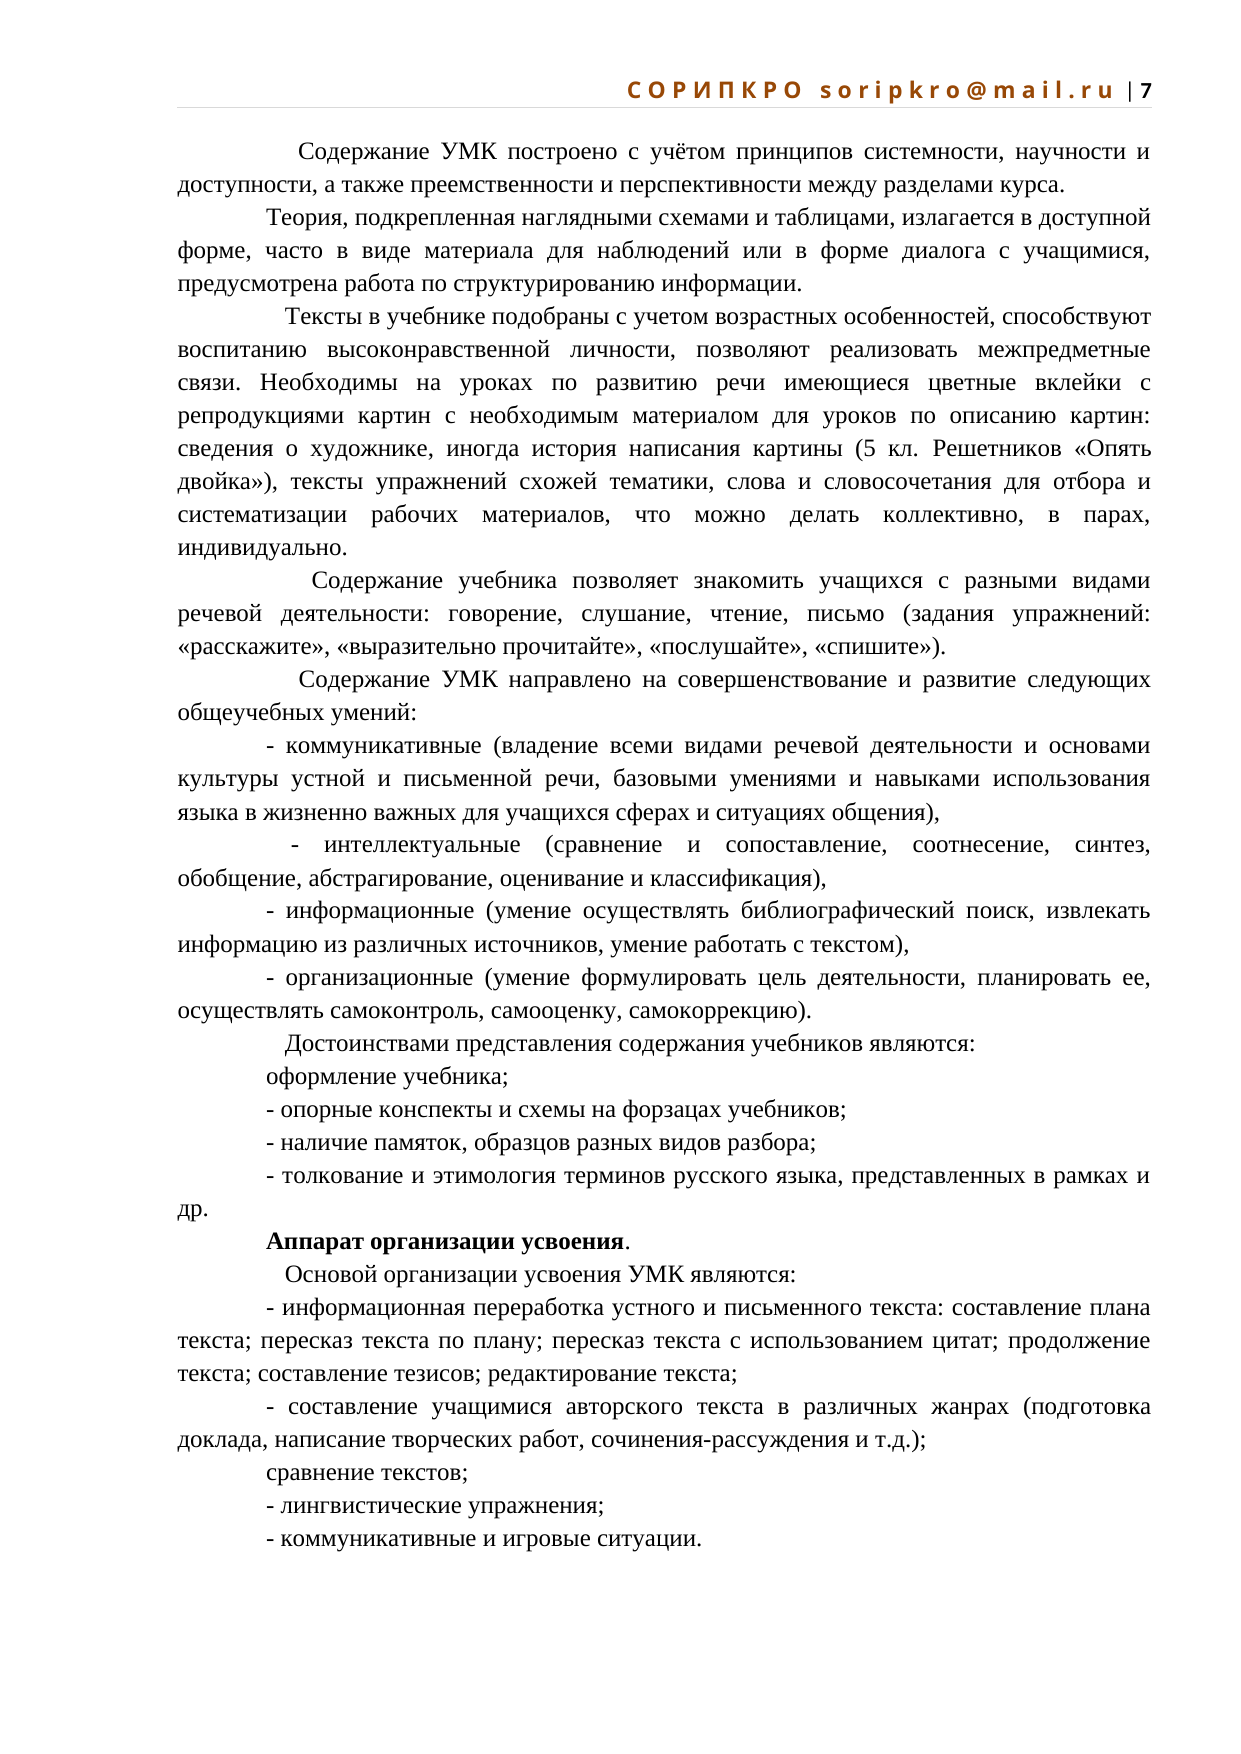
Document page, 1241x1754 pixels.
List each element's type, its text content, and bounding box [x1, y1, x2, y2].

text - толкование и этимология терминов русского языка, представленных в рамках и др. [177, 1160, 1152, 1222]
text Аппарат организации усвоения. [177, 1226, 1152, 1254]
text оформление учебника; [177, 1061, 1152, 1089]
text - организационные (умение формулировать цель деятельности, планировать ее, осуществлять самоконтроль, самооценку, самокоррекцию). [177, 962, 1152, 1023]
text Содержание УМК направлено на совершенствование и развитие следующих общеучебных умений: [177, 664, 1152, 726]
text Теория, подкрепленная наглядными схемами и таблицами, излагается в доступной форме, часто в виде материала для наблюдений или в форме диалога с учащимися, предусмотрена работа по структурированию информации. [177, 202, 1152, 297]
text Содержание учебника позволяет знакомить учащихся с разными видами речевой деятельности: говорение, слушание, чтение, письмо (задания упражнений: «расскажите», «выразительно прочитайте», «послушайте», «спишите»). [177, 565, 1152, 660]
text Тексты в учебнике подобраны с учетом возрастных особенностей, способствуют воспитанию высоконравственной личности, позволяют реализовать межпредметные связи. Необходимы на уроках по развитию речи имеющиеся цветные вклейки с репродукциями картин с необходимым материалом для уроков по описанию картин: сведения о художнике, иногда история написания картины (5 кл. Решетников «Опять двойка»), тексты упражнений схожей тематики, слова и словосочетания для отбора и систематизации рабочих материалов, что можно делать коллективно, в парах, индивидуально. [177, 301, 1152, 561]
text - опорные конспекты и схемы на форзацах учебников; [177, 1094, 1152, 1122]
text - коммуникативные и игровые ситуации. [177, 1523, 1152, 1552]
text - коммуникативные (владение всеми видами речевой деятельности и основами культуры устной и письменной речи, базовыми умениями и навыками использования языка в жизненно важных для учащихся сферах и ситуациях общения), [177, 731, 1152, 825]
text - наличие памяток, образцов разных видов разбора; [177, 1127, 1152, 1156]
text - лингвистические упражнения; [177, 1490, 1152, 1519]
text - информационная переработка устного и письменного текста: составление плана текста; пересказ текста по плану; пересказ текста с использованием цитат; продолжение текста; составление тезисов; редактирование текста; [177, 1292, 1152, 1387]
text - информационные (умение осуществлять библиографический поиск, извлекать информацию из различных источников, умение работать с текстом), [177, 896, 1152, 957]
text сравнение текстов; [177, 1457, 1152, 1486]
text - интеллектуальные (сравнение и сопоставление, соотнесение, синтез, обобщение, абстрагирование, оценивание и классификация), [177, 829, 1152, 891]
text - составление учащимися авторского текста в различных жанрах (подготовка доклада, написание творческих работ, сочинения-рассуждения и т.д.); [177, 1391, 1152, 1453]
text Содержание УМК построено с учётом принципов системности, научности и доступности, а также преемственности и перспективности между разделами курса. [177, 136, 1152, 198]
text Основой организации усвоения УМК являются: [177, 1259, 1152, 1288]
text Достоинствами представления содержания учебников являются: [177, 1028, 1152, 1056]
